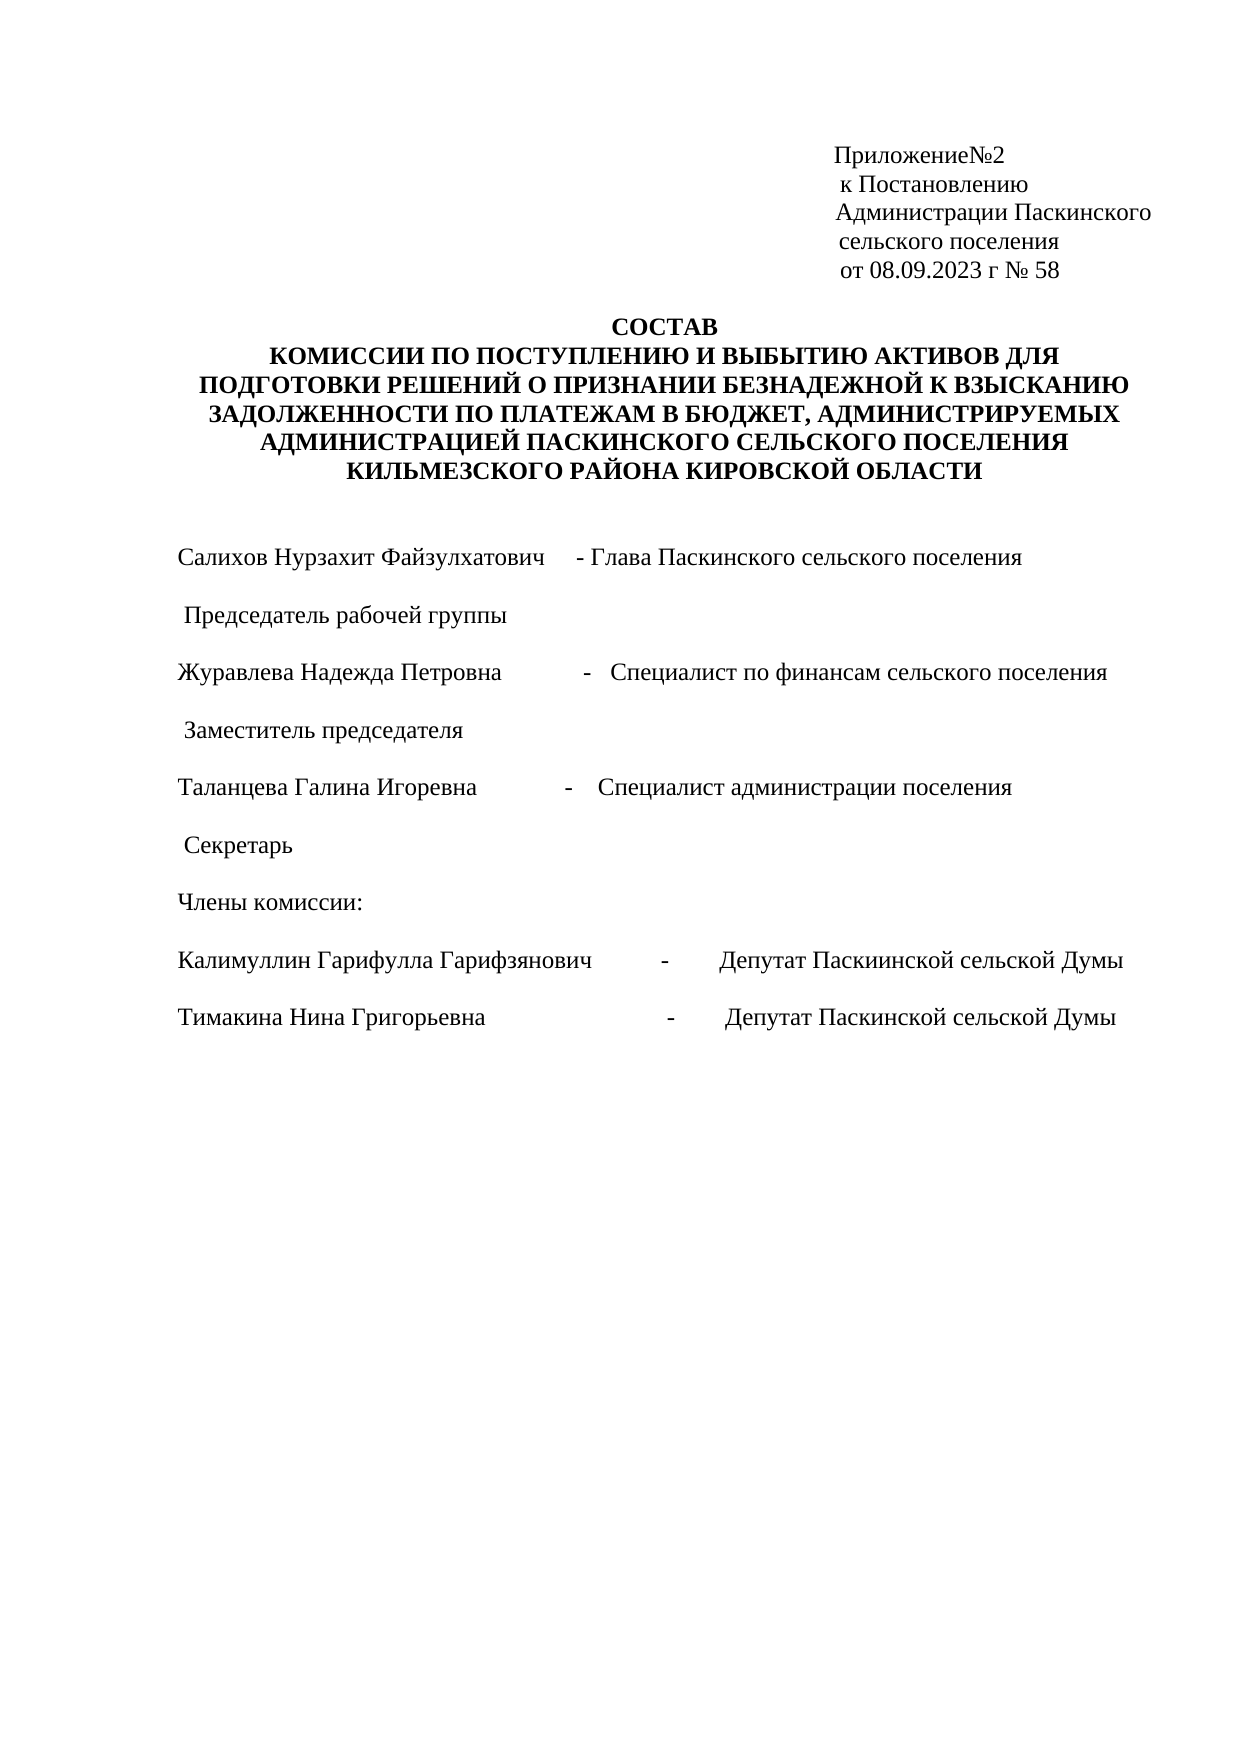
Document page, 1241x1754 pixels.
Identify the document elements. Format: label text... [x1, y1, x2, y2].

text Тимакина Нина Григорьевна - Депутат Паскинской сельской Думы [177, 1002, 1152, 1031]
text КОМИССИИ ПО ПОСТУПЛЕНИЮ И ВЫБЫТИЮ АКТИВОВ ДЛЯ ПОДГОТОВКИ РЕШЕНИЙ О ПРИЗНАНИИ БЕЗНАДЕЖНОЙ К ВЗЫСКАНИЮ ЗАДОЛЖЕННОСТИ ПО ПЛАТЕЖАМ В БЮДЖЕТ, АДМИНИСТРИРУЕМЫХ АДМИНИСТРАЦИЕЙ ПАСКИНСКОГО СЕЛЬСКОГО ПОСЕЛЕНИЯ КИЛЬМЕЗСКОГО РАЙОНА КИРОВСКОЙ ОБЛАСТИ [177, 341, 1152, 485]
text Журавлева Надежда Петровна - Специалист по финансам сельского поселения [177, 657, 1152, 686]
text Члены комиссии: [177, 887, 1152, 916]
text Секретарь [177, 830, 1152, 859]
text Приложение№2 [177, 140, 1152, 169]
text к Постановлению [177, 169, 1152, 197]
text Заместитель председателя [177, 715, 1152, 744]
text Салихов Нурзахит Файзулхатович - Глава Паскинского сельского поселения [177, 542, 1152, 571]
text Калимуллин Гарифулла Гарифзянович - Депутат Паскиинской сельской Думы [177, 945, 1152, 974]
text СОСТАВ [177, 312, 1152, 341]
text от 08.09.2023 г № 58 [177, 255, 1152, 284]
text Председатель рабочей группы [177, 600, 1152, 629]
text сельского поселения [177, 226, 1152, 255]
text Администрации Паскинского [177, 197, 1152, 226]
text Таланцева Галина Игоревна - Специалист администрации поселения [177, 772, 1152, 801]
